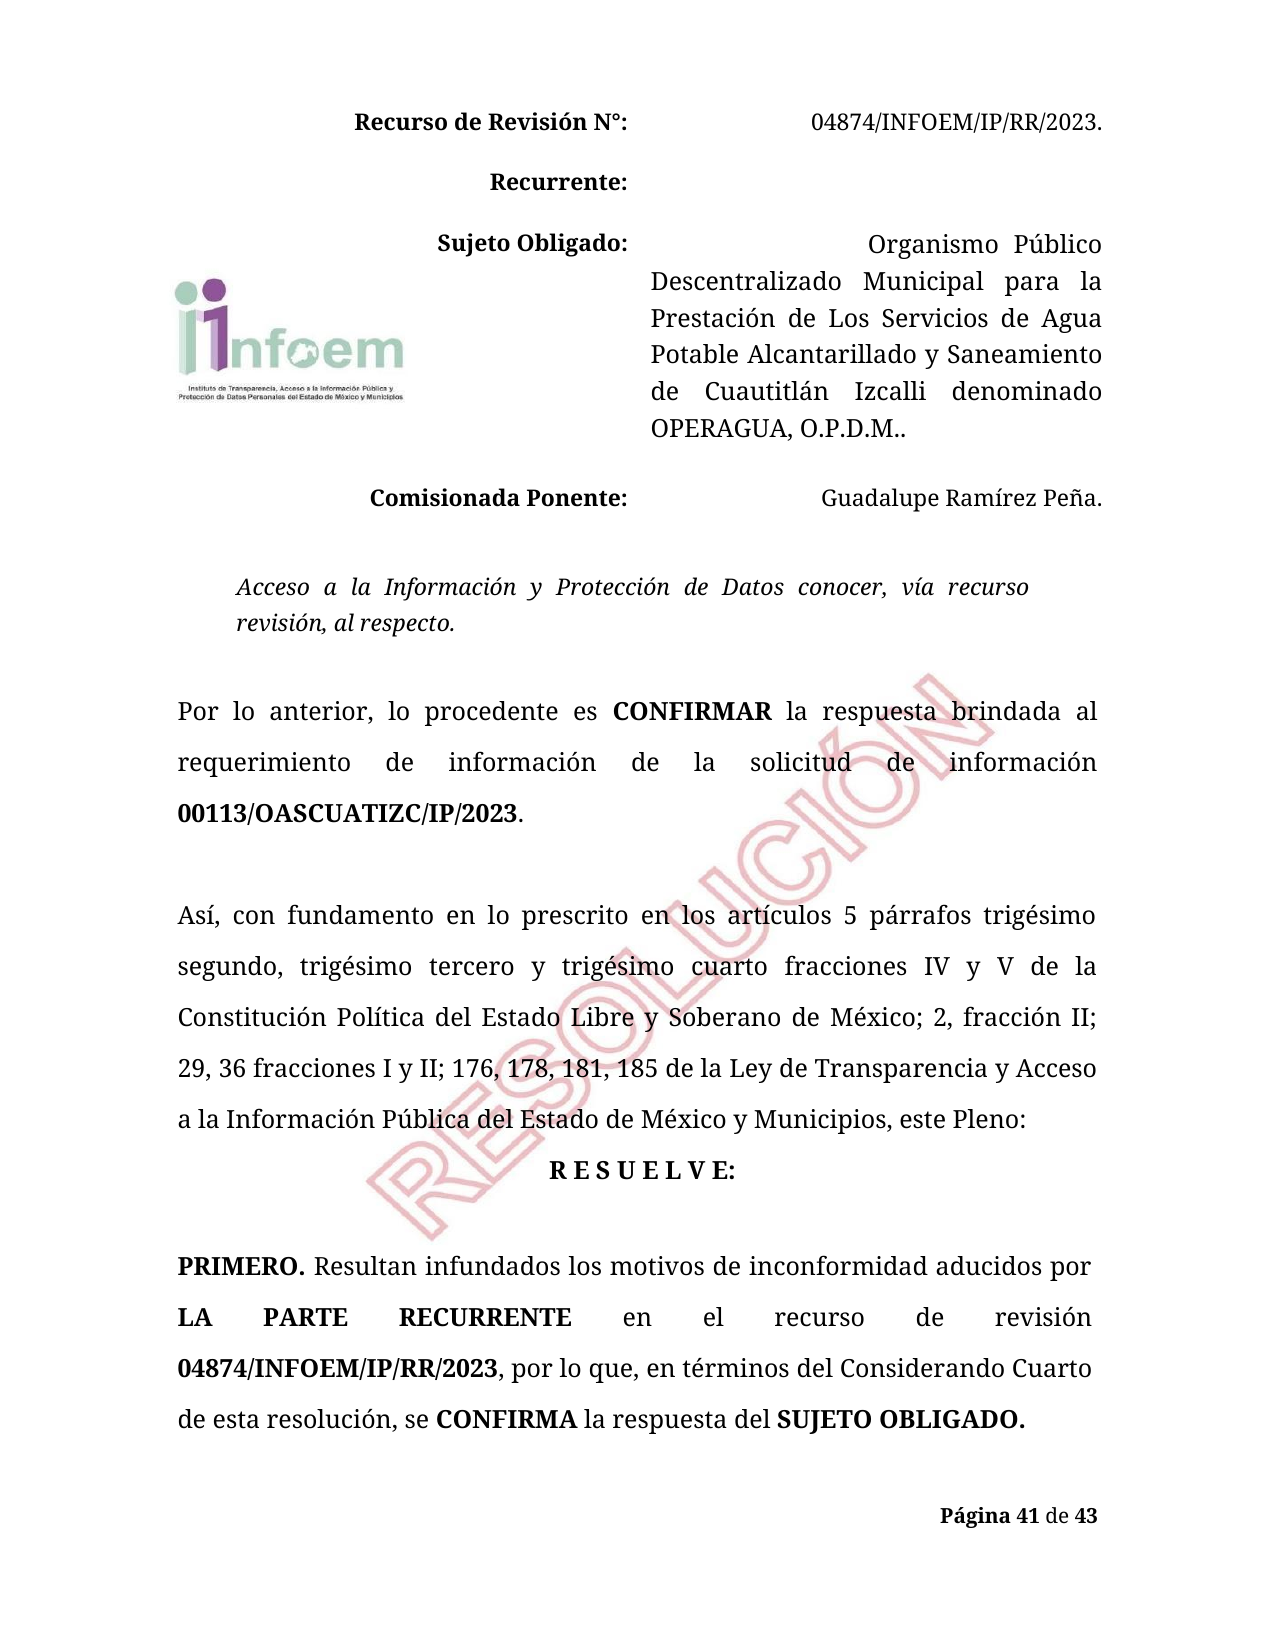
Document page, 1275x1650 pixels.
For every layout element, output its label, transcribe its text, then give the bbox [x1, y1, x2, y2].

text PRIMERO. Resultan infundados los motivos de inconformidad aducidos por LA PARTE RECURRENTE en el recurso de revisión 04874/INFOEM/IP/RR/2023, por lo que, en términos del Considerando Cuarto de esta resolución, se CONFIRMA la respuesta del SUJETO OBLIGADO. [177, 1249, 1092, 1436]
text Por lo anterior, lo procedente es CONFIRMAR la respuesta brindada al requerimiento de información de la solicitud de información 00113/OASCUATIZC/IP/2023. [177, 693, 1098, 830]
text R E S U E L V E: [177, 1153, 1107, 1187]
picture [61, 226, 1268, 1647]
text Así, con fundamento en lo prescrito en los artículos 5 párrafos trigésimo segundo, trigésimo tercero y trigésimo cuarto fracciones IV y V de la Constitución Política del Estado Libre y Soberano de México; 2, fracción II; 29, 36 fracciones I y II; 176, 178, 181, 185 de la Ley de Transparencia y Acceso a la Información Pública del Estado de México y Municipios, este Pleno: [177, 898, 1098, 1136]
